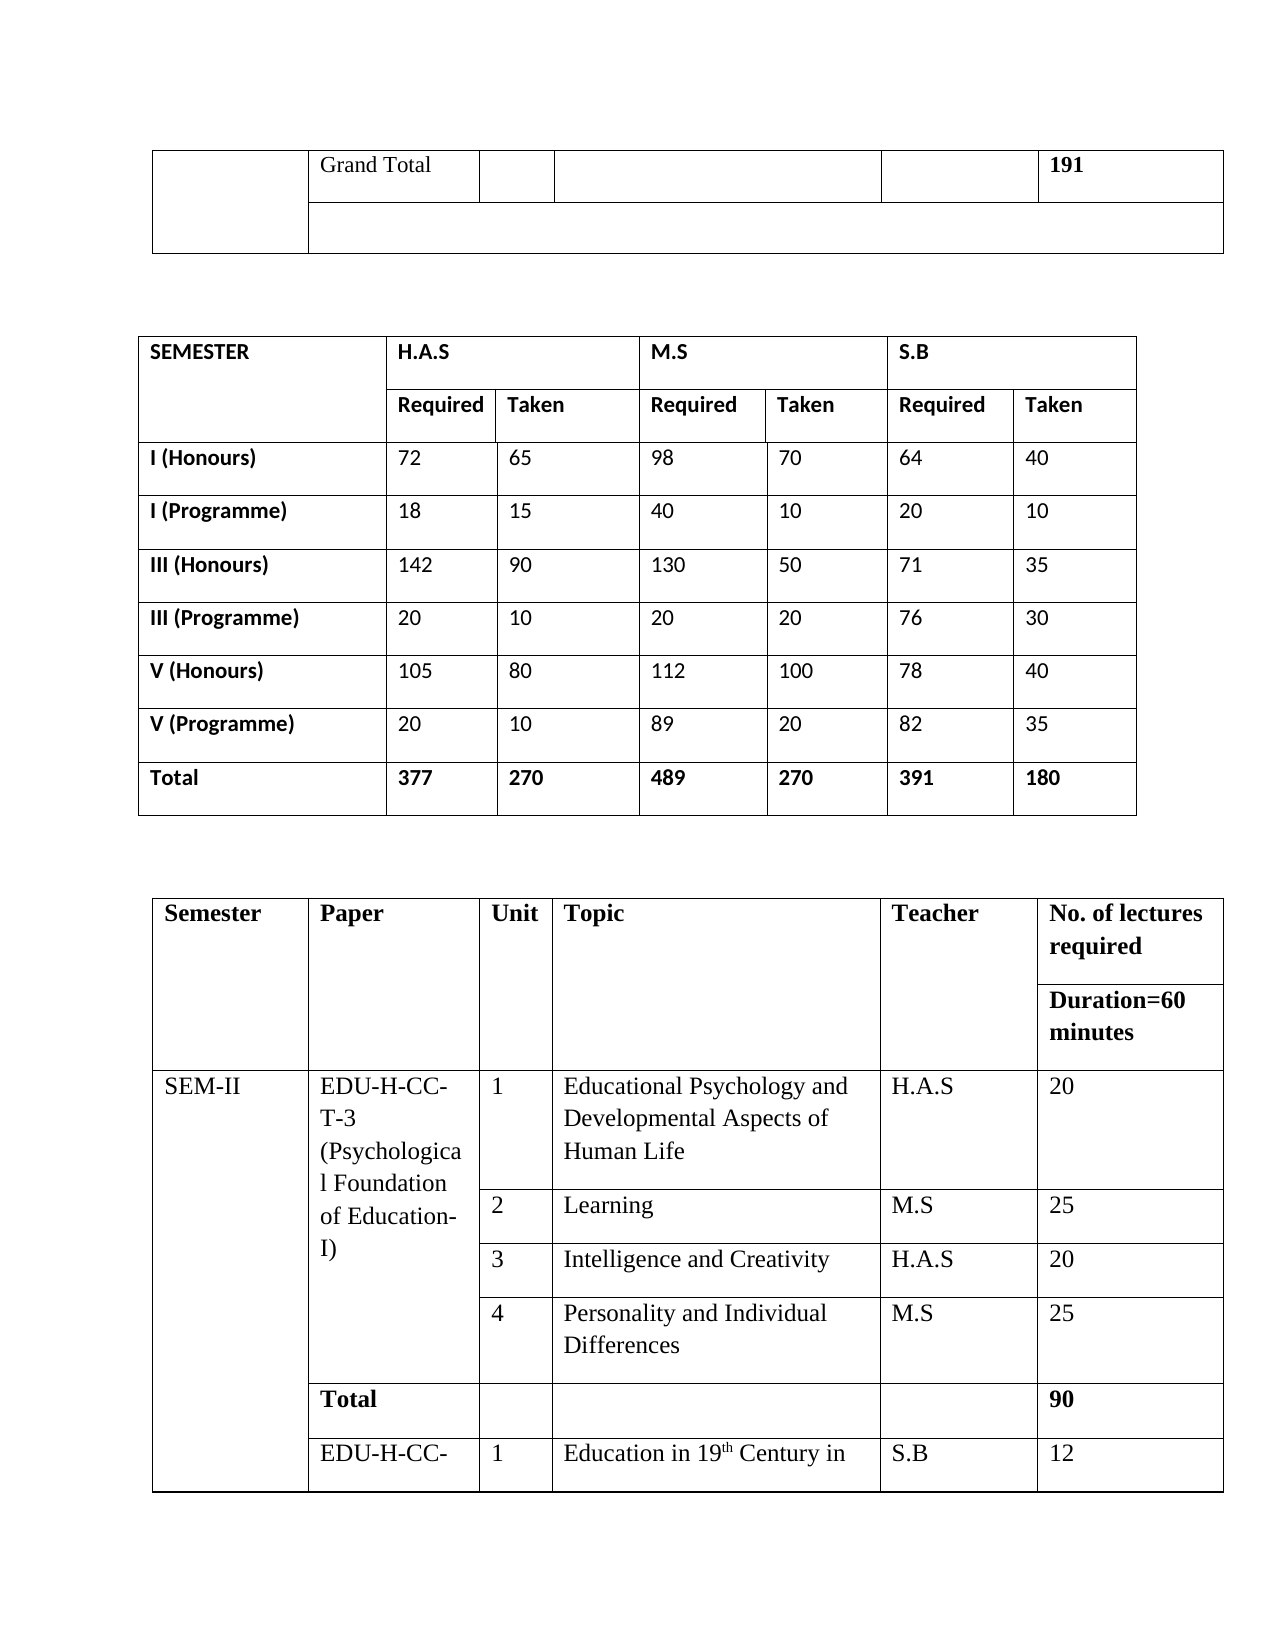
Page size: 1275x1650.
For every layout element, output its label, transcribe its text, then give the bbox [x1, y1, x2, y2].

table_cell 270 [768, 763, 887, 815]
table_cell 20 [1038, 1071, 1223, 1189]
table_cell [480, 151, 554, 202]
table_cell 20 [888, 496, 1013, 549]
table_cell 180 [1014, 763, 1136, 815]
table_cell 20 [1038, 1244, 1223, 1297]
table_cell 30 [1014, 603, 1136, 655]
table_cell 10 [498, 709, 639, 762]
table_cell Educational Psychology and Developmental Aspects of Human Life [553, 1071, 880, 1189]
table_cell 10 [1014, 496, 1136, 549]
table_cell Total [309, 1384, 479, 1437]
table_header SEMESTER [139, 337, 386, 442]
table_cell S.B [881, 1439, 1037, 1491]
table_cell 12 [1038, 1439, 1223, 1491]
table_cell 80 [498, 656, 639, 708]
table_cell 10 [498, 603, 639, 655]
table_cell I (Programme) [139, 496, 386, 549]
table_cell 377 [387, 763, 497, 815]
table_cell 270 [498, 763, 639, 815]
table_cell 391 [888, 763, 1013, 815]
table_cell 40 [1014, 443, 1136, 495]
table_cell [553, 1384, 880, 1437]
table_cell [553, 1439, 880, 1491]
table_header Paper [309, 899, 479, 1070]
table_cell Personality and Individual Differences [553, 1298, 880, 1383]
table_cell Duration=60 minutes [1038, 985, 1223, 1070]
table_cell Taken [1014, 390, 1136, 442]
table_cell 40 [1014, 656, 1136, 708]
table_cell 82 [888, 709, 1013, 762]
table_cell 105 [387, 656, 497, 708]
table_cell 4 [480, 1298, 552, 1383]
table_header H.A.S [387, 337, 639, 389]
table_cell 70 [768, 443, 887, 495]
table_cell 78 [888, 656, 1013, 708]
table_cell III (Programme) [139, 603, 386, 655]
table_cell H.A.S [881, 1071, 1037, 1189]
table_cell 100 [768, 656, 887, 708]
table_cell [881, 1384, 1037, 1437]
table_cell [555, 151, 881, 202]
table_cell 112 [640, 656, 767, 708]
table_cell 89 [640, 709, 767, 762]
table_cell 489 [640, 763, 767, 815]
table_cell 65 [498, 443, 639, 495]
table_header No. of lectures required [1038, 899, 1223, 984]
table_cell Required [888, 390, 1013, 442]
table_cell 1 [480, 1439, 552, 1491]
table_cell Required [640, 390, 765, 442]
table_cell 10 [768, 496, 887, 549]
table_cell Grand Total [309, 151, 479, 202]
table_cell 90 [1038, 1384, 1223, 1437]
table_cell 3 [480, 1244, 552, 1297]
table_cell Taken [496, 390, 639, 442]
table_cell 15 [498, 496, 639, 549]
table_cell [480, 1384, 552, 1437]
table_cell Learning [553, 1190, 880, 1243]
table_cell EDU-H-CC-T-3 (Psychological Foundation of Education-I) [309, 1071, 479, 1383]
table_cell 20 [768, 603, 887, 655]
table_cell Intelligence and Creativity [553, 1244, 880, 1297]
table_cell 90 [498, 550, 639, 602]
table_cell [309, 203, 1223, 253]
table_cell Required [387, 390, 495, 442]
table_cell 35 [1014, 709, 1136, 762]
table_cell V (Honours) [139, 656, 386, 708]
table_cell 35 [1014, 550, 1136, 602]
table_cell III (Honours) [139, 550, 386, 602]
table_cell Total [139, 763, 386, 815]
table_cell 20 [387, 709, 497, 762]
table_cell Taken [766, 390, 887, 442]
table_cell 71 [888, 550, 1013, 602]
table_cell V (Programme) [139, 709, 386, 762]
table_header Unit [480, 899, 552, 1070]
table_cell 40 [640, 496, 767, 549]
table_cell 20 [640, 603, 767, 655]
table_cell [309, 1439, 479, 1491]
table_cell 2 [480, 1190, 552, 1243]
table_cell 98 [640, 443, 767, 495]
table_cell M.S [881, 1298, 1037, 1383]
table_cell 18 [387, 496, 497, 549]
table_cell 72 [387, 443, 497, 495]
table_cell I (Honours) [139, 443, 386, 495]
table_cell 1 [480, 1071, 552, 1189]
table_cell 142 [387, 550, 497, 602]
table_cell [882, 151, 1038, 202]
table_header S.B [888, 337, 1136, 389]
table_header Topic [553, 899, 880, 1070]
table_cell 20 [768, 709, 887, 762]
table_cell 50 [768, 550, 887, 602]
table_cell M.S [881, 1190, 1037, 1243]
table_header M.S [640, 337, 887, 389]
table_cell 25 [1038, 1298, 1223, 1383]
table_header Semester [153, 899, 308, 1070]
table_cell 76 [888, 603, 1013, 655]
table_header Teacher [881, 899, 1037, 1070]
table_cell 20 [387, 603, 497, 655]
table_cell 25 [1038, 1190, 1223, 1243]
table_cell 191 [1039, 151, 1223, 202]
table_cell H.A.S [881, 1244, 1037, 1297]
table_cell SEM-II [153, 1071, 308, 1491]
table_cell 64 [888, 443, 1013, 495]
table_cell 130 [640, 550, 767, 602]
